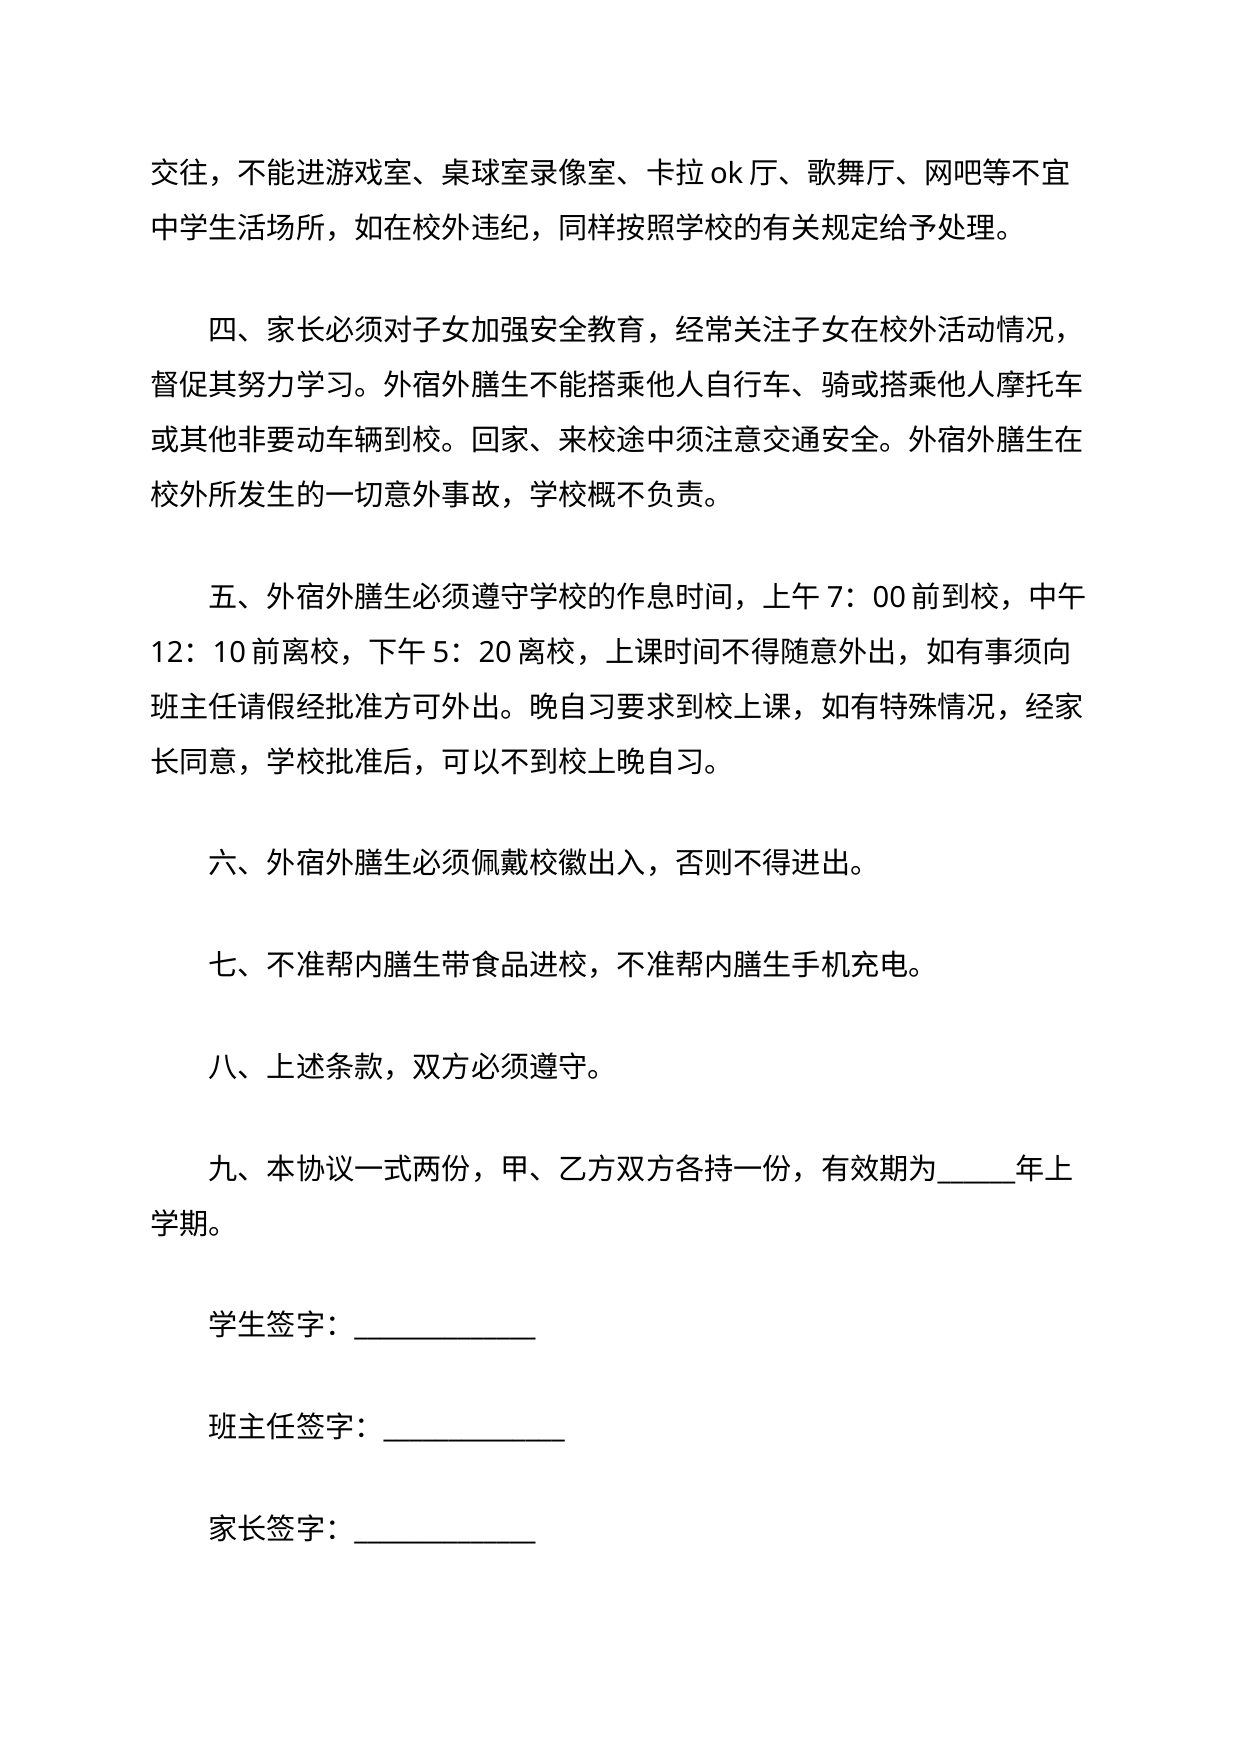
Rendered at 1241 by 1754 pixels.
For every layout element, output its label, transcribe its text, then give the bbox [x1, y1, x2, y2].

text 五、外宿外膳生必须遵守学校的作息时间，上午7：00前到校，中午12：10前离校，下午5：20离校，上课时间不得随意外出，如有事须向班主任请假经批准方可外出。晚自习要求到校上课，如有特殊情况，经家长同意，学校批准后，可以不到校上晚自习。 [150, 573, 1090, 780]
text 六、外宿外膳生必须佩戴校徽出入，否则不得进出。 [150, 840, 1090, 882]
text 八、上述条款，双方必须遵守。 [150, 1043, 1090, 1086]
text 七、不准帮内膳生带食品进校，不准帮内膳生手机充电。 [150, 942, 1090, 984]
text 四、家长必须对子女加强安全教育，经常关注子女在校外活动情况，督促其努力学习。外宿外膳生不能搭乘他人自行车、骑或搭乘他人摩托车或其他非要动车辆到校。回家、来校途中须注意交通安全。外宿外膳生在校外所发生的一切意外事故，学校概不负责。 [150, 307, 1090, 514]
text 家长签字：______________ [150, 1506, 1090, 1548]
text 班主任签字：______________ [150, 1404, 1090, 1446]
text 学生签字：______________ [150, 1302, 1090, 1344]
text 九、本协议一式两份，甲、乙方双方各持一份，有效期为______年上学期。 [150, 1145, 1090, 1242]
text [150, 150, 1090, 247]
